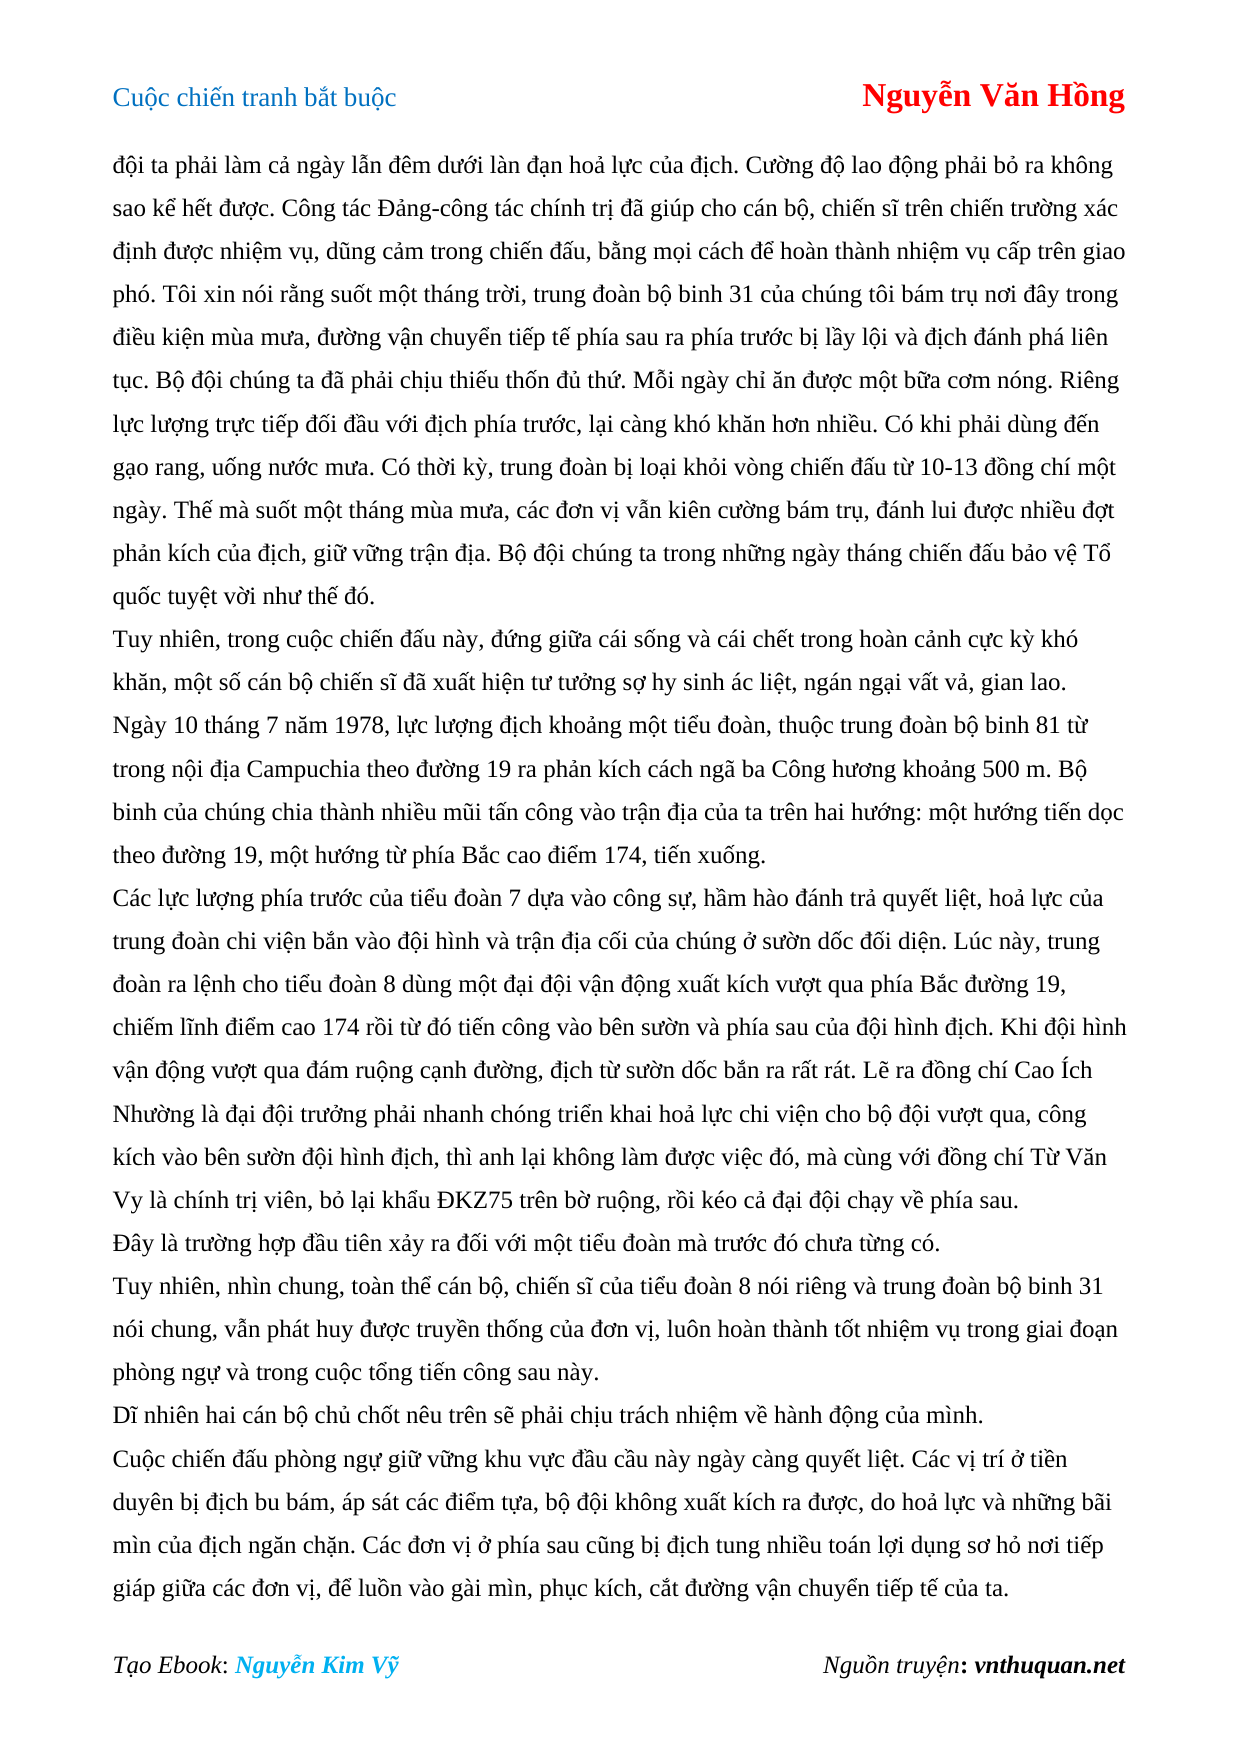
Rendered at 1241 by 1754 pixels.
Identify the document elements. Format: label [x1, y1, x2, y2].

text [112, 150, 1128, 1602]
